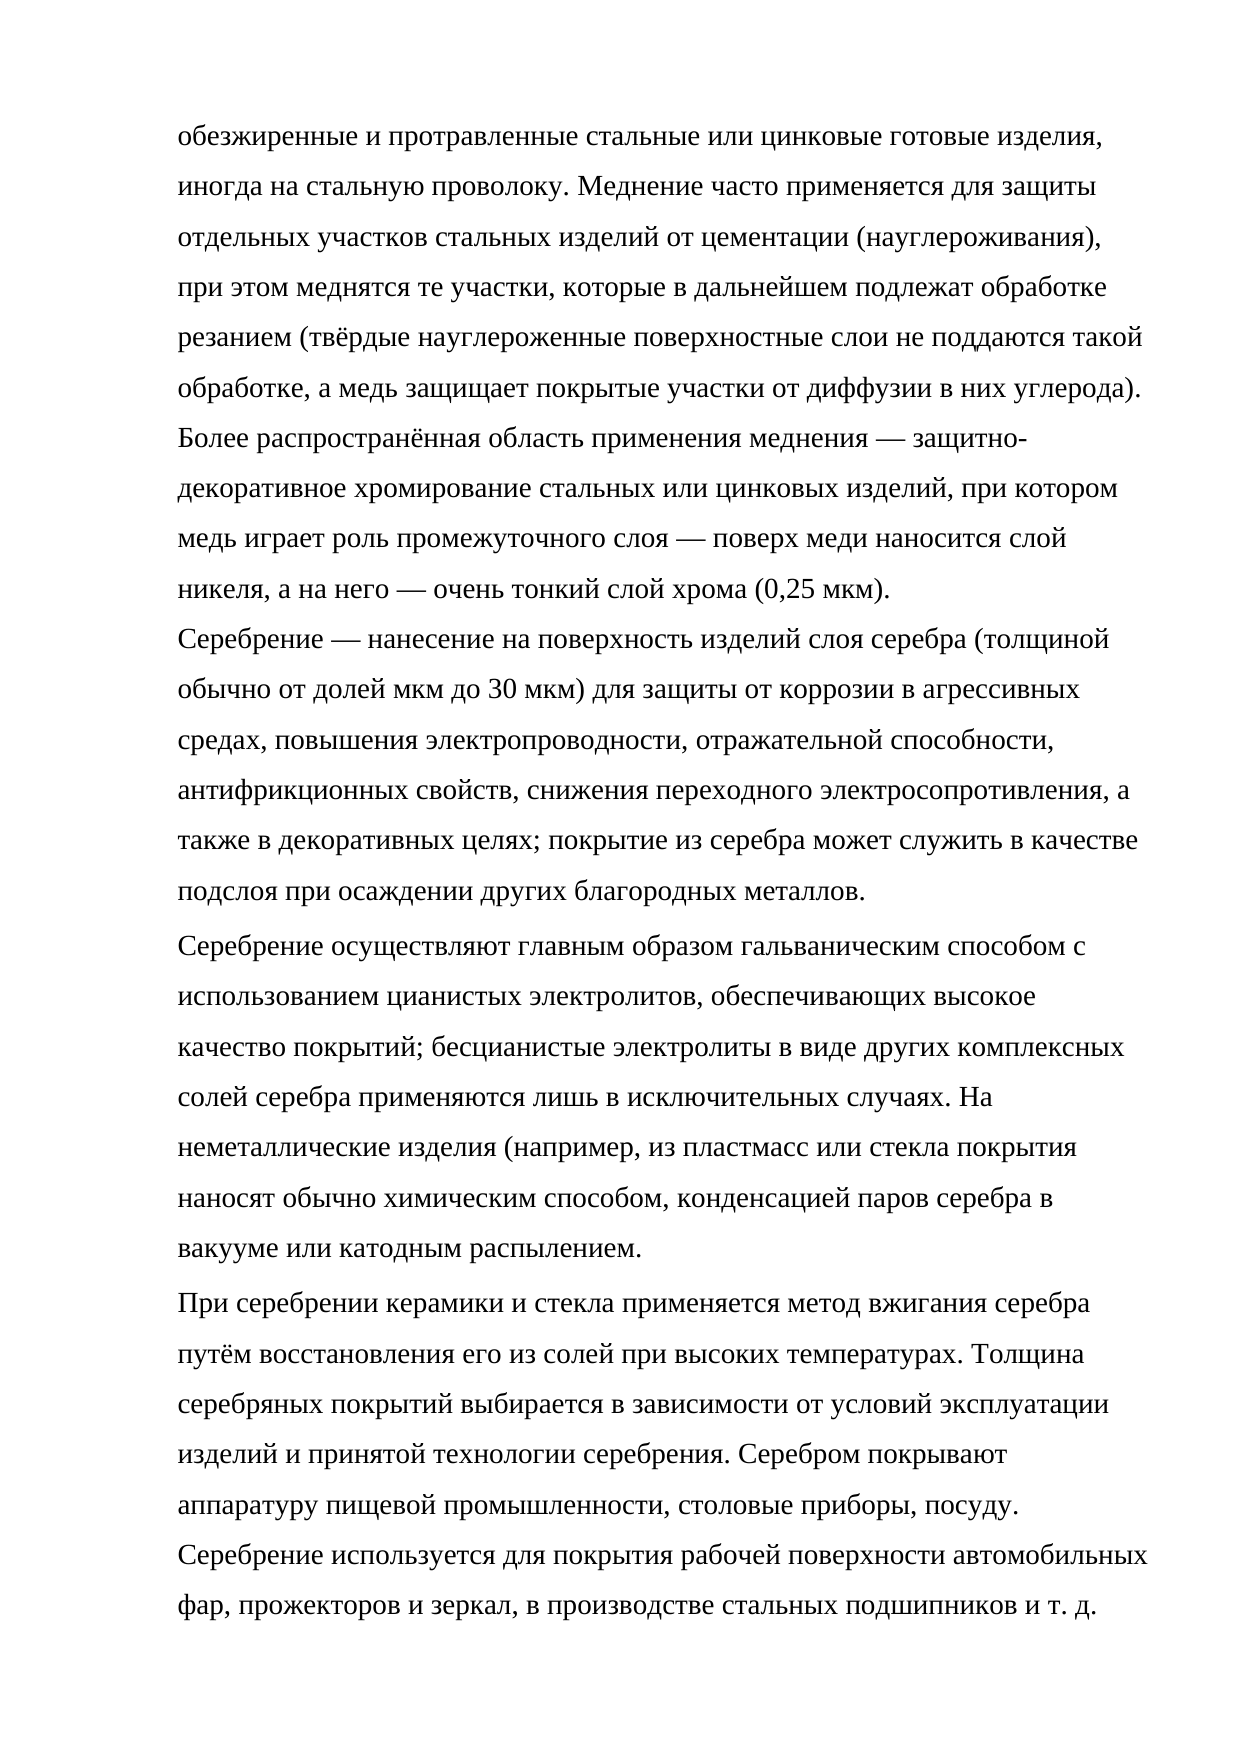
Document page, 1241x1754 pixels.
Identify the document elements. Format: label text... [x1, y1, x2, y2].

text Серебрение осуществляют главным образом гальваническим способом с использованием цианистых электролитов, обеспечивающих высокое качество покрытий; бесцианистые электролиты в виде других комплексных солей серебра применяются лишь в исключительных случаях. На неметаллические изделия (например, из пластмасс или стекла покрытия наносят обычно химическим способом, конденсацией паров серебра в вакууме или катодным распылением. [177, 928, 1152, 1264]
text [177, 1286, 1152, 1621]
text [177, 118, 1152, 906]
